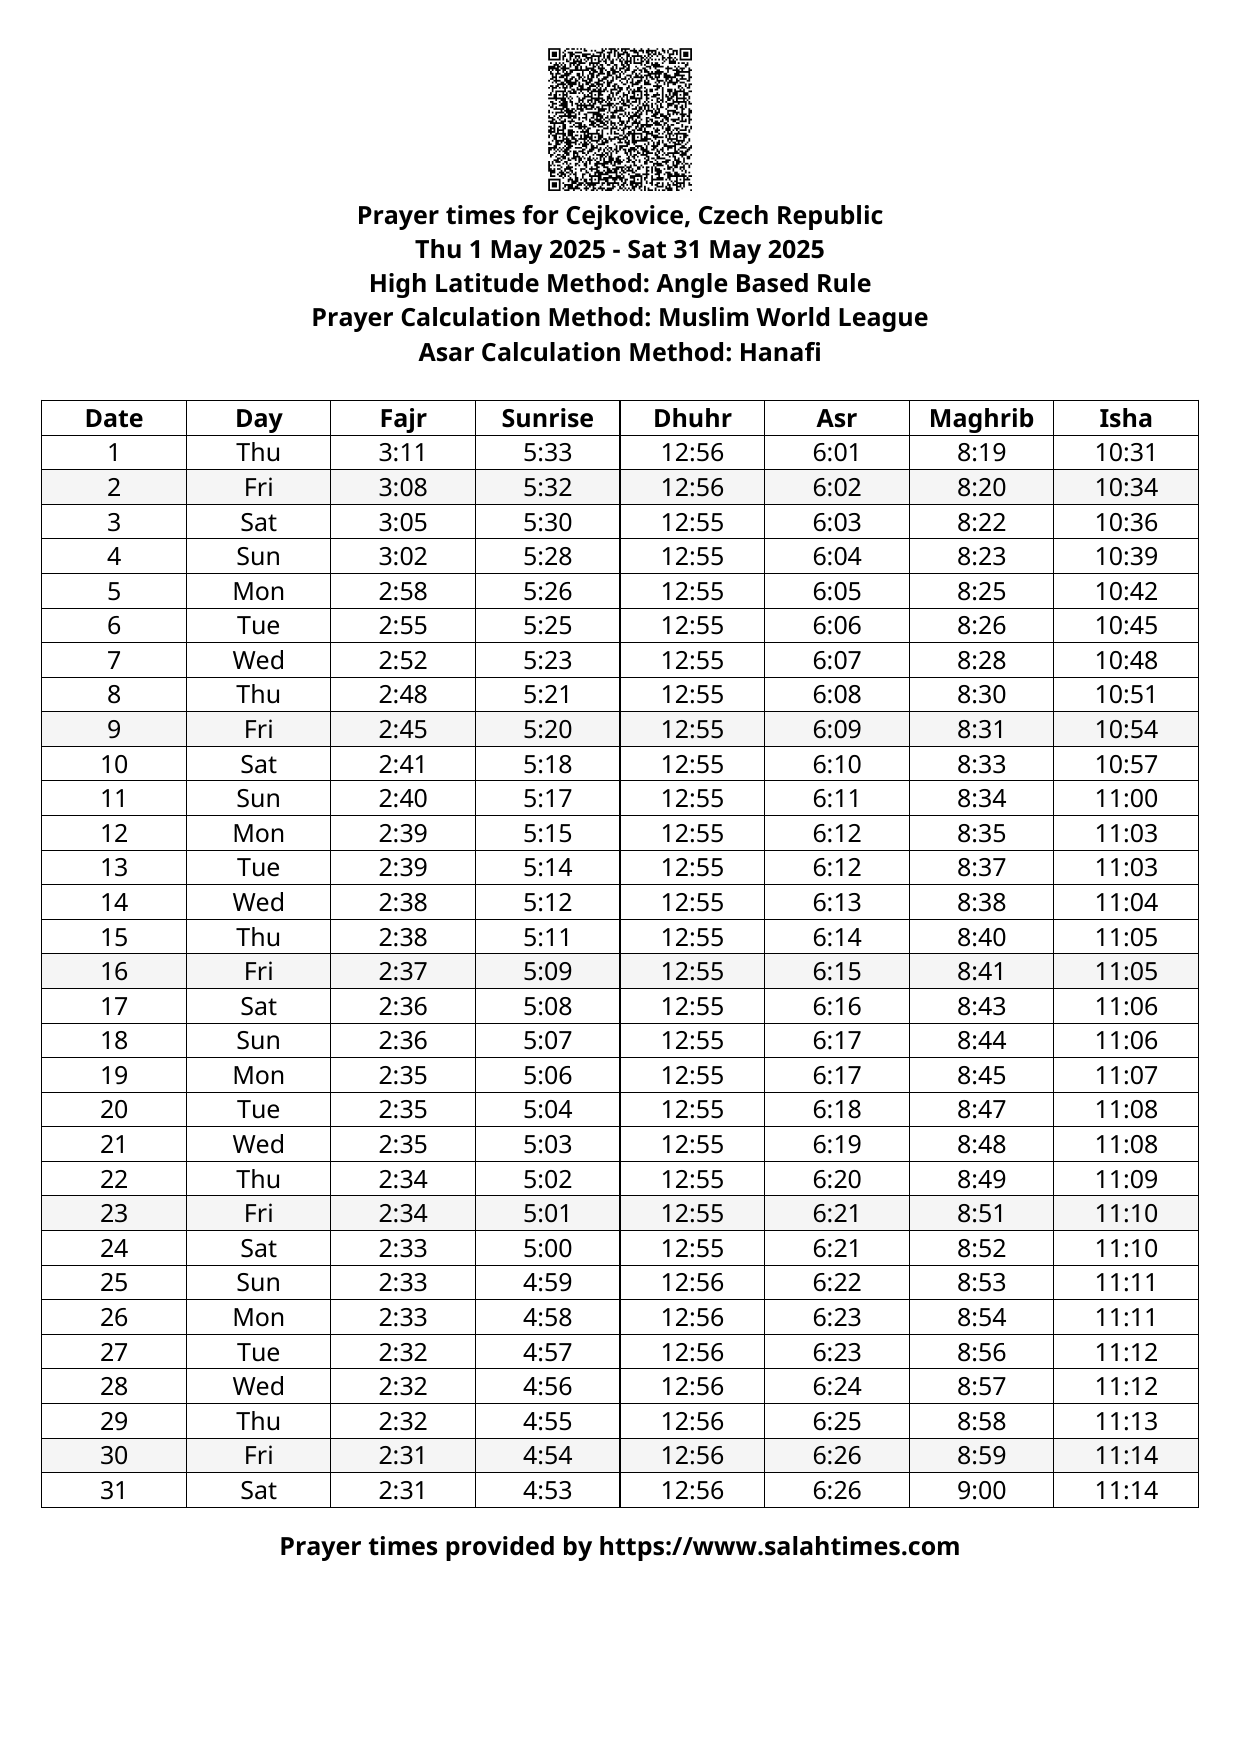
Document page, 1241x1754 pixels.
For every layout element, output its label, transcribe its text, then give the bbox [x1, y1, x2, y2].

text Prayer times for Cejkovice, Czech Republic [42, 198, 1198, 232]
table_cell 6:02 [765, 470, 909, 504]
table_cell 8:57 [910, 1369, 1053, 1403]
table_cell 12:55 [621, 574, 764, 607]
table_cell Mon [187, 1058, 330, 1092]
table_cell 6:13 [765, 885, 909, 919]
table_header Sunrise [476, 401, 619, 434]
table_cell 23 [42, 1196, 186, 1230]
table_cell Thu [187, 1404, 330, 1437]
table_cell 4:58 [476, 1300, 619, 1334]
table_cell 11:05 [1054, 920, 1198, 953]
table_cell 12:55 [621, 1231, 764, 1264]
table_cell 11:05 [1054, 954, 1198, 988]
table_cell 8:51 [910, 1196, 1053, 1230]
table_cell 2:36 [331, 1024, 475, 1057]
table_cell 6:06 [765, 609, 909, 642]
table_cell 25 [42, 1266, 186, 1299]
table_cell Sat [187, 505, 330, 538]
table_cell 6:25 [765, 1404, 909, 1437]
table_cell 6:11 [765, 781, 909, 815]
table_cell 15 [42, 920, 186, 953]
table_cell 8:43 [910, 989, 1053, 1022]
table_cell 28 [42, 1369, 186, 1403]
table_cell 5:25 [476, 609, 619, 642]
table_cell 11:11 [1054, 1266, 1198, 1299]
table_cell Wed [187, 643, 330, 677]
table_cell 2:31 [331, 1473, 475, 1507]
table_cell 2:36 [331, 989, 475, 1022]
table_cell 2:33 [331, 1300, 475, 1334]
table_cell 11:03 [1054, 816, 1198, 849]
table_cell 8:26 [910, 609, 1053, 642]
table_cell 12:56 [621, 436, 764, 469]
table_cell 5:04 [476, 1093, 619, 1126]
table_cell 16 [42, 954, 186, 988]
table_cell Sat [187, 1473, 330, 1507]
table_cell 5:33 [476, 436, 619, 469]
table_header Asr [765, 401, 909, 434]
table_cell Sat [187, 989, 330, 1022]
table_cell 2:45 [331, 712, 475, 746]
table_cell Wed [187, 1127, 330, 1161]
table_cell 6:19 [765, 1127, 909, 1161]
table_cell 26 [42, 1300, 186, 1334]
table_cell 10 [42, 747, 186, 780]
table_cell 12:55 [621, 1093, 764, 1126]
table_cell 12:56 [621, 1300, 764, 1334]
table_cell Wed [187, 1369, 330, 1403]
table_cell 12:55 [621, 1024, 764, 1057]
table_cell 6:26 [765, 1439, 909, 1472]
table_cell 5:01 [476, 1196, 619, 1230]
table_cell Sat [187, 1231, 330, 1264]
table_cell 8:56 [910, 1335, 1053, 1368]
table_cell 8:31 [910, 712, 1053, 746]
table_cell 6:22 [765, 1266, 909, 1299]
table_cell Tue [187, 609, 330, 642]
table_cell 18 [42, 1024, 186, 1057]
table_cell 8:53 [910, 1266, 1053, 1299]
table_header Date [42, 401, 186, 434]
table_cell 11:06 [1054, 989, 1198, 1022]
table_cell 2:34 [331, 1162, 475, 1195]
table_cell 5:18 [476, 747, 619, 780]
table_cell 4:53 [476, 1473, 619, 1507]
table_cell 5:17 [476, 781, 619, 815]
table_cell 6:24 [765, 1369, 909, 1403]
table_cell 12:56 [621, 1473, 764, 1507]
table_cell Tue [187, 1335, 330, 1368]
table_cell 5:06 [476, 1058, 619, 1092]
table_cell 8:28 [910, 643, 1053, 677]
table_cell 2:32 [331, 1369, 475, 1403]
table_cell 5:15 [476, 816, 619, 849]
table_cell 6:16 [765, 989, 909, 1022]
table_cell 11:12 [1054, 1335, 1198, 1368]
table_cell 2:35 [331, 1127, 475, 1161]
table_cell 8:37 [910, 851, 1053, 884]
table_cell 5:00 [476, 1231, 619, 1264]
table_cell Sun [187, 1024, 330, 1057]
table_cell 11:04 [1054, 885, 1198, 919]
table_cell 6:05 [765, 574, 909, 607]
table_cell 12:55 [621, 1127, 764, 1161]
table_cell 8:45 [910, 1058, 1053, 1092]
table_cell 2:39 [331, 851, 475, 884]
table_cell 2:34 [331, 1196, 475, 1230]
table_cell 8:33 [910, 747, 1053, 780]
table_cell 11:08 [1054, 1093, 1198, 1126]
table_cell 12:55 [621, 539, 764, 573]
table_cell 5:26 [476, 574, 619, 607]
table_cell 8:34 [910, 781, 1053, 815]
table_cell 10:42 [1054, 574, 1198, 607]
table_cell 8:20 [910, 470, 1053, 504]
table_cell Fri [187, 712, 330, 746]
table_header Isha [1054, 401, 1198, 434]
table_cell 4:56 [476, 1369, 619, 1403]
text Asar Calculation Method: Hanafi [42, 334, 1198, 368]
table_cell 10:39 [1054, 539, 1198, 573]
table_cell 2:32 [331, 1404, 475, 1437]
table_cell 2:33 [331, 1266, 475, 1299]
table_cell 11:08 [1054, 1127, 1198, 1161]
table_cell Thu [187, 678, 330, 711]
table_cell 6:09 [765, 712, 909, 746]
table_cell 2:38 [331, 885, 475, 919]
table_cell Fri [187, 1196, 330, 1230]
table_cell 8:38 [910, 885, 1053, 919]
table_header Fajr [331, 401, 475, 434]
table_cell 12:55 [621, 816, 764, 849]
table_cell 5:20 [476, 712, 619, 746]
table_cell 5:28 [476, 539, 619, 573]
table_cell Tue [187, 851, 330, 884]
table_cell 12:56 [621, 470, 764, 504]
table_cell 6:12 [765, 851, 909, 884]
table_cell 11:10 [1054, 1196, 1198, 1230]
table_cell 10:45 [1054, 609, 1198, 642]
table_cell Sun [187, 1266, 330, 1299]
table_cell 8:30 [910, 678, 1053, 711]
table_cell 5:12 [476, 885, 619, 919]
table_cell 5:07 [476, 1024, 619, 1057]
table_cell 8:48 [910, 1127, 1053, 1161]
table_cell 12:55 [621, 609, 764, 642]
table_cell 27 [42, 1335, 186, 1368]
table_cell 10:57 [1054, 747, 1198, 780]
table_cell Wed [187, 885, 330, 919]
table_cell Fri [187, 470, 330, 504]
table_cell 11:11 [1054, 1300, 1198, 1334]
table_cell 5:14 [476, 851, 619, 884]
table_cell 6:21 [765, 1196, 909, 1230]
table_cell 12:55 [621, 885, 764, 919]
table_cell 11:13 [1054, 1404, 1198, 1437]
table_cell Sat [187, 747, 330, 780]
table_cell 6:04 [765, 539, 909, 573]
table_cell 6 [42, 609, 186, 642]
table_cell 10:31 [1054, 436, 1198, 469]
table_cell 4 [42, 539, 186, 573]
table_cell 2:38 [331, 920, 475, 953]
table_cell 3:08 [331, 470, 475, 504]
table_cell 6:07 [765, 643, 909, 677]
table_cell 5:02 [476, 1162, 619, 1195]
table_cell 3:02 [331, 539, 475, 573]
table_cell 8:58 [910, 1404, 1053, 1437]
text Prayer Calculation Method: Muslim World League [42, 300, 1198, 334]
table_cell 11:10 [1054, 1231, 1198, 1264]
table_cell 2:35 [331, 1093, 475, 1126]
table_cell 2:37 [331, 954, 475, 988]
table_cell 11:14 [1054, 1473, 1198, 1507]
table_cell 1 [42, 436, 186, 469]
table_cell 12:55 [621, 712, 764, 746]
table_cell 12:55 [621, 1058, 764, 1092]
table_cell 2:55 [331, 609, 475, 642]
table_cell 8:47 [910, 1093, 1053, 1126]
table_cell 2:58 [331, 574, 475, 607]
table_cell 5:09 [476, 954, 619, 988]
table_cell 8:22 [910, 505, 1053, 538]
table_cell 3 [42, 505, 186, 538]
table_cell 2:52 [331, 643, 475, 677]
table_cell 11:12 [1054, 1369, 1198, 1403]
table_cell 12:56 [621, 1266, 764, 1299]
table_cell 8:54 [910, 1300, 1053, 1334]
table_cell 11:06 [1054, 1024, 1198, 1057]
table_cell 5 [42, 574, 186, 607]
table_cell 8:41 [910, 954, 1053, 988]
table_header Dhuhr [621, 401, 764, 434]
table_cell 29 [42, 1404, 186, 1437]
table_cell Mon [187, 574, 330, 607]
table_cell 11 [42, 781, 186, 815]
text Thu 1 May 2025 - Sat 31 May 2025 [42, 232, 1198, 266]
table_cell 9 [42, 712, 186, 746]
table_cell 3:11 [331, 436, 475, 469]
table_cell Thu [187, 436, 330, 469]
table_cell 17 [42, 989, 186, 1022]
table_cell 6:03 [765, 505, 909, 538]
table_cell Mon [187, 1300, 330, 1334]
table_cell 5:23 [476, 643, 619, 677]
table_cell 9:00 [910, 1473, 1053, 1507]
table_cell 8:44 [910, 1024, 1053, 1057]
table_cell 10:54 [1054, 712, 1198, 746]
table_cell 12:55 [621, 989, 764, 1022]
table_cell 11:09 [1054, 1162, 1198, 1195]
table_cell 12:56 [621, 1439, 764, 1472]
table_cell 5:03 [476, 1127, 619, 1161]
text Prayer times provided by https://www.salahtimes.com [42, 1528, 1198, 1563]
table_cell 31 [42, 1473, 186, 1507]
table_cell 12:55 [621, 781, 764, 815]
table_cell 8:52 [910, 1231, 1053, 1264]
table_cell 2:33 [331, 1231, 475, 1264]
table_cell 12:55 [621, 920, 764, 953]
table_cell 4:55 [476, 1404, 619, 1437]
table_cell 6:12 [765, 816, 909, 849]
table_cell 8:23 [910, 539, 1053, 573]
table_cell 6:23 [765, 1335, 909, 1368]
table_cell 8:49 [910, 1162, 1053, 1195]
table_cell 12:55 [621, 1196, 764, 1230]
table_cell 6:17 [765, 1058, 909, 1092]
table_cell 14 [42, 885, 186, 919]
table_cell 13 [42, 851, 186, 884]
table_cell 12:55 [621, 643, 764, 677]
table_cell 2 [42, 470, 186, 504]
table_cell 30 [42, 1439, 186, 1472]
table_cell 12:55 [621, 747, 764, 780]
table_cell 5:32 [476, 470, 619, 504]
table_cell 12:56 [621, 1369, 764, 1403]
table_cell 2:32 [331, 1335, 475, 1368]
table_cell 8:25 [910, 574, 1053, 607]
table_cell 6:26 [765, 1473, 909, 1507]
table_cell 5:08 [476, 989, 619, 1022]
table_header Maghrib [910, 401, 1053, 434]
table_cell Sun [187, 781, 330, 815]
table_cell 6:10 [765, 747, 909, 780]
picture [542, 41, 699, 198]
table_cell 2:39 [331, 816, 475, 849]
table_cell 4:57 [476, 1335, 619, 1368]
table_cell Sun [187, 539, 330, 573]
table_cell 11:00 [1054, 781, 1198, 815]
table_cell 4:54 [476, 1439, 619, 1472]
table_cell 12:55 [621, 1162, 764, 1195]
table_cell Mon [187, 816, 330, 849]
table_cell 6:01 [765, 436, 909, 469]
table_cell 8 [42, 678, 186, 711]
table_cell 3:05 [331, 505, 475, 538]
text High Latitude Method: Angle Based Rule [42, 266, 1198, 300]
table_cell 2:40 [331, 781, 475, 815]
table_cell 19 [42, 1058, 186, 1092]
table_cell 2:41 [331, 747, 475, 780]
table_cell 11:14 [1054, 1439, 1198, 1472]
table_cell 6:15 [765, 954, 909, 988]
table_cell Fri [187, 1439, 330, 1472]
table_cell 6:17 [765, 1024, 909, 1057]
table_cell 2:35 [331, 1058, 475, 1092]
table_cell 8:59 [910, 1439, 1053, 1472]
table_cell 10:48 [1054, 643, 1198, 677]
table_cell 10:36 [1054, 505, 1198, 538]
table_cell 21 [42, 1127, 186, 1161]
table_cell 6:18 [765, 1093, 909, 1126]
table_cell 12:56 [621, 1335, 764, 1368]
table_cell 6:08 [765, 678, 909, 711]
table_cell 4:59 [476, 1266, 619, 1299]
table_cell 10:34 [1054, 470, 1198, 504]
table_cell 5:11 [476, 920, 619, 953]
table_cell Fri [187, 954, 330, 988]
table_cell 22 [42, 1162, 186, 1195]
table_cell 2:31 [331, 1439, 475, 1472]
table_cell 6:23 [765, 1300, 909, 1334]
table_cell 6:20 [765, 1162, 909, 1195]
table_cell Thu [187, 920, 330, 953]
table_cell 20 [42, 1093, 186, 1126]
table_cell 5:21 [476, 678, 619, 711]
table_cell 12 [42, 816, 186, 849]
table_cell Thu [187, 1162, 330, 1195]
table_cell 8:35 [910, 816, 1053, 849]
table_cell Tue [187, 1093, 330, 1126]
table_cell 6:14 [765, 920, 909, 953]
table_cell 12:55 [621, 678, 764, 711]
table_cell 12:56 [621, 1404, 764, 1437]
table_cell 8:40 [910, 920, 1053, 953]
table_cell 2:48 [331, 678, 475, 711]
table_cell 12:55 [621, 505, 764, 538]
table_cell 11:07 [1054, 1058, 1198, 1092]
table_cell 6:21 [765, 1231, 909, 1264]
table_cell 12:55 [621, 954, 764, 988]
table_cell 11:03 [1054, 851, 1198, 884]
table_cell 24 [42, 1231, 186, 1264]
table_cell 12:55 [621, 851, 764, 884]
table_header Day [187, 401, 330, 434]
table_cell 10:51 [1054, 678, 1198, 711]
table_cell 8:19 [910, 436, 1053, 469]
table_cell 5:30 [476, 505, 619, 538]
table_cell 7 [42, 643, 186, 677]
